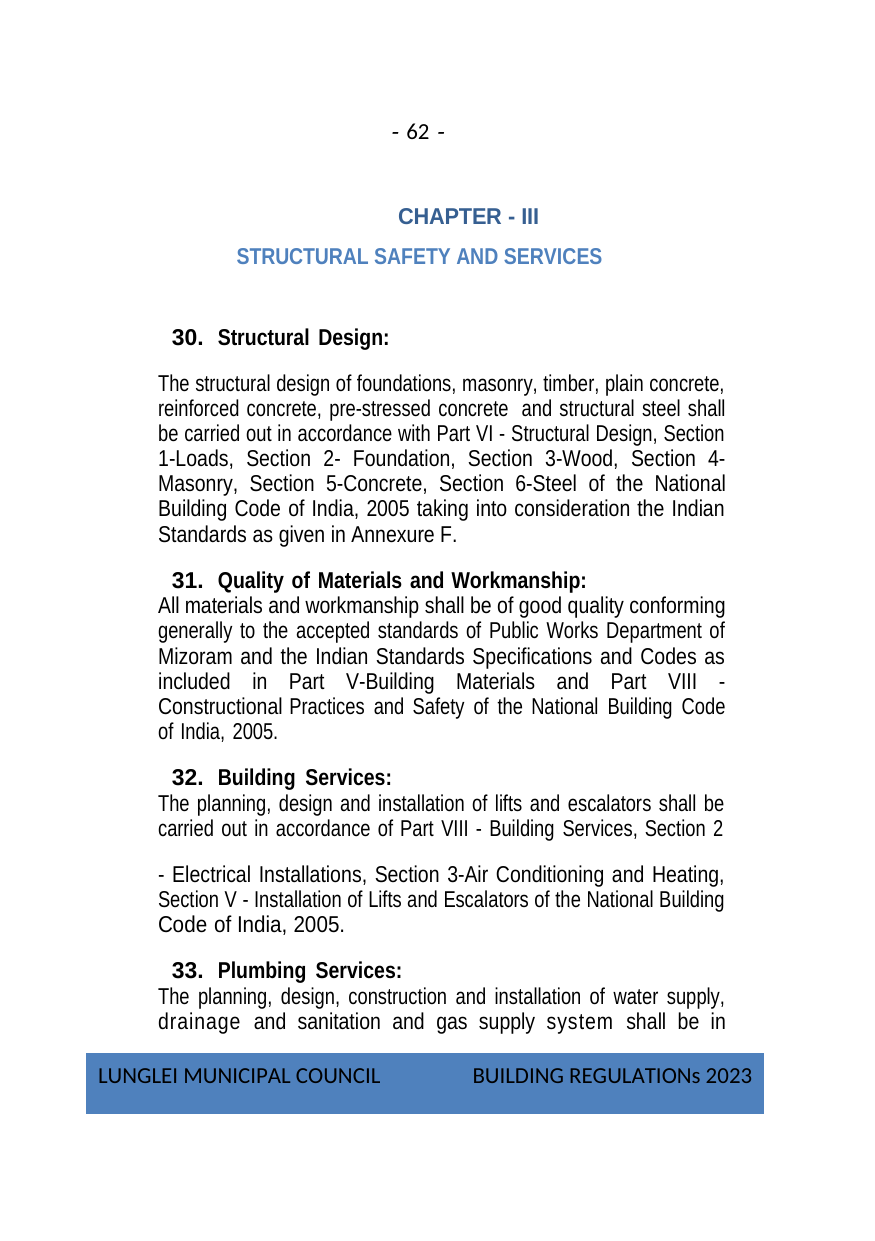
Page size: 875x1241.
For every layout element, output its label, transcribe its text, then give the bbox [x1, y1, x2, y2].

subtitle Building Services: [172, 765, 776, 791]
subtitle Quality of Materials and Workmanship: [172, 568, 776, 593]
list Structural Design: [172, 325, 776, 350]
subtitle CHAPTER - III [323, 203, 740, 229]
text The structural design of foundations, masonry, timber, plain concrete, reinforced concrete, pre-stressed concrete and structural steel shall be carried out in accordance with Part VI - Structural Design, Section 1-Loads, Section 2- Foundation, Section 3-Wood, Section 4- Masonry, Section 5-Concrete, Section 6-Steel of the National Building Code of India, 2005 taking into consideration the Indian Standards as given in Annexure F. [158, 371, 726, 547]
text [158, 984, 726, 1034]
subtitle STRUCTURAL SAFETY AND SERVICES [98, 243, 741, 269]
subtitle Plumbing Services: [172, 958, 776, 984]
text The planning, design and installation of lifts and escalators shall be carried out in accordance of Part VIII - Building Services, Section 2 [158, 791, 725, 841]
text All materials and workmanship shall be of good quality conforming generally to the accepted standards of Public Works Department of Mizoram and the Indian Standards Specifications and Codes as included in Part V-Building Materials and Part VIII - Constructional Practices and Safety of the National Building Code of India, 2005. [158, 594, 726, 744]
text - Electrical Installations, Section 3-Air Conditioning and Heating, Section V - Installation of Lifts and Escalators of the National Building Code of India, 2005. [158, 862, 726, 937]
